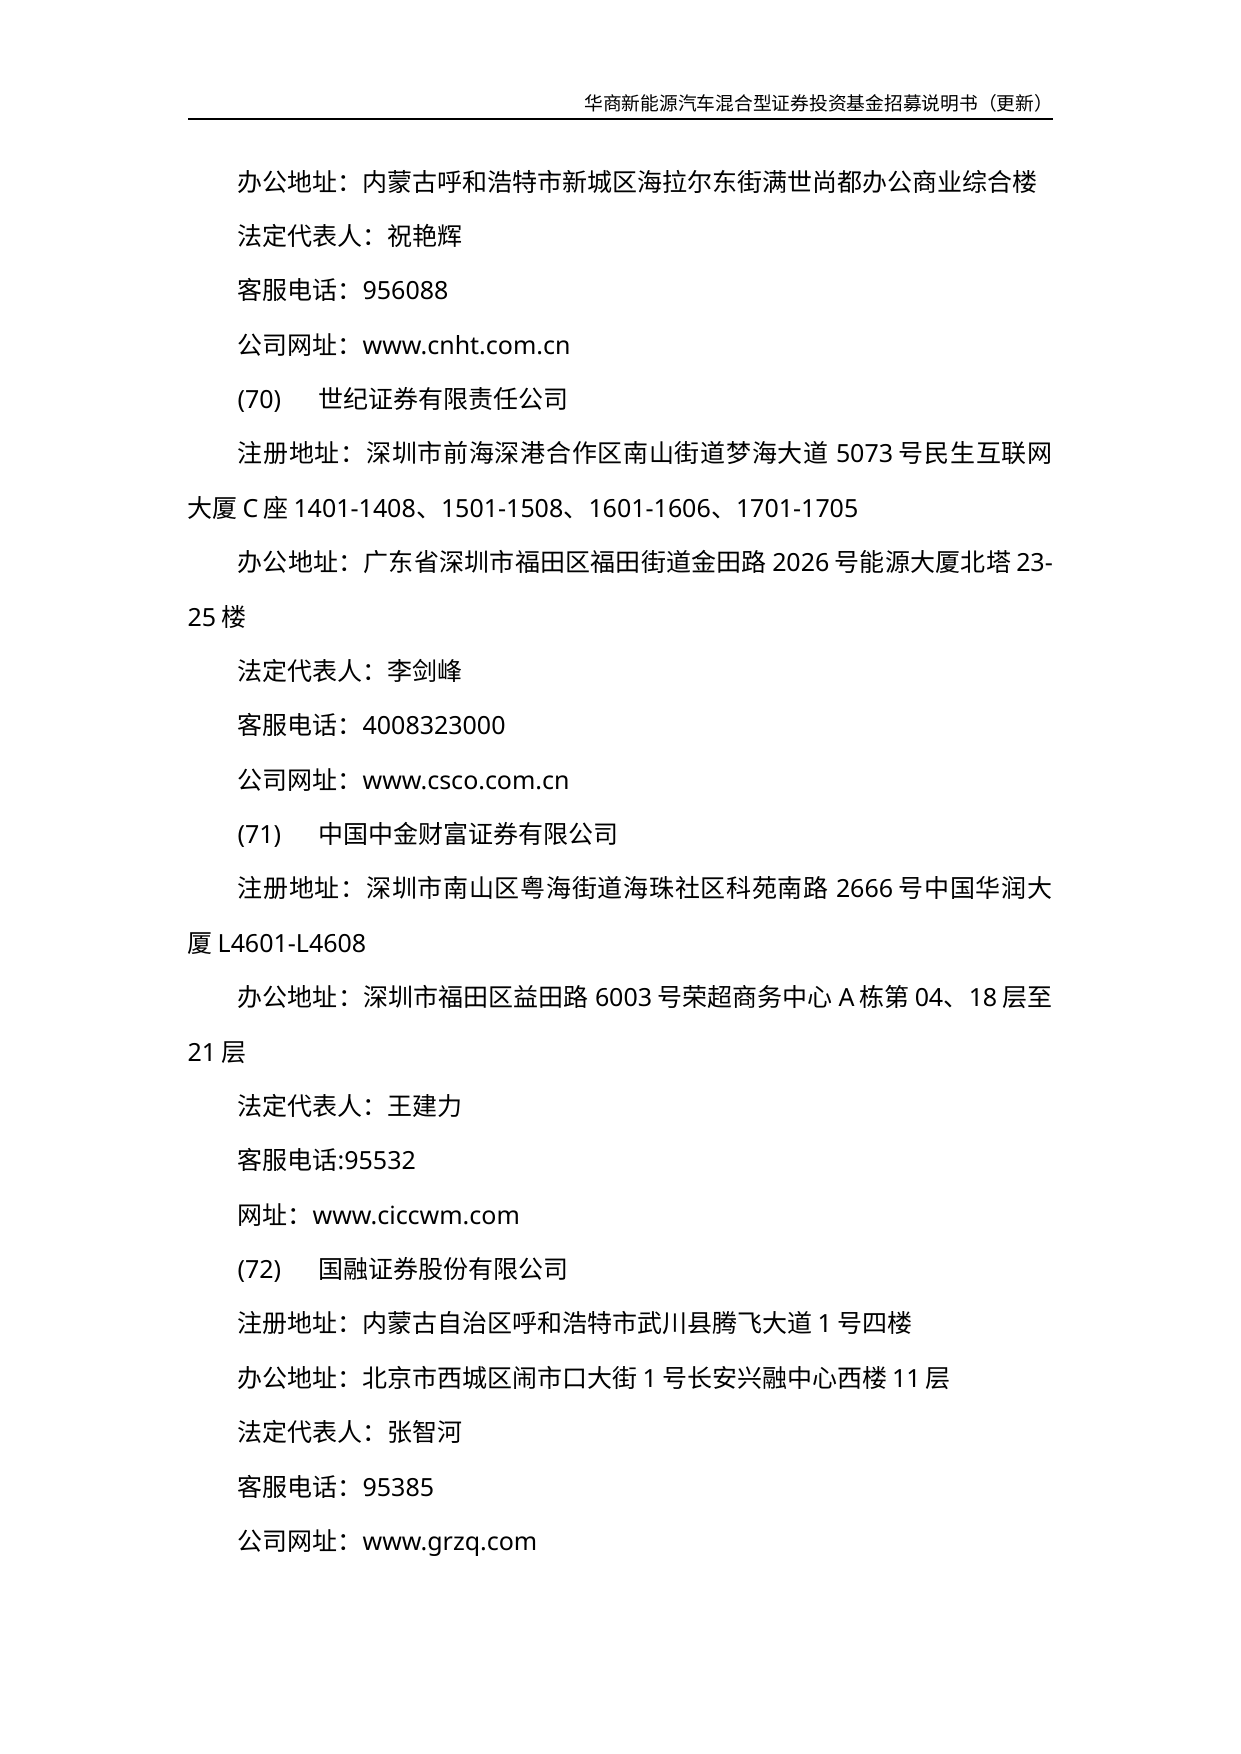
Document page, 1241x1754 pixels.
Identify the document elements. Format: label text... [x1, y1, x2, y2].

text 客服电话：956088 [187, 271, 1053, 307]
text 客服电话：95385 [187, 1467, 1053, 1503]
text (72) 国融证券股份有限公司 [187, 1249, 1053, 1286]
text 公司网址：www.grzq.com [187, 1521, 1053, 1558]
text 法定代表人：王建力 [187, 1086, 1053, 1123]
text 法定代表人：张智河 [187, 1413, 1053, 1449]
text 注册地址：深圳市南山区粤海街道海珠社区科苑南路2666号中国华润大厦L4601-L4608 [187, 869, 1053, 959]
text 注册地址：内蒙古自治区呼和浩特市武川县腾飞大道1号四楼 [187, 1304, 1053, 1340]
text 公司网址：www.csco.com.cn [187, 760, 1053, 796]
text 办公地址：广东省深圳市福田区福田街道金田路2026号能源大厦北塔23-25楼 [187, 543, 1053, 633]
text 客服电话：4008323000 [187, 706, 1053, 742]
text 注册地址：深圳市前海深港合作区南山街道梦海大道5073号民生互联网大厦C座1401-1408、1501-1508、1601-1606、1701-1705 [187, 434, 1053, 524]
text 办公地址：内蒙古呼和浩特市新城区海拉尔东街满世尚都办公商业综合楼 [187, 162, 1053, 198]
text 网址：www.ciccwm.com [187, 1195, 1053, 1231]
text 客服电话:95532 [187, 1141, 1053, 1177]
text (70) 世纪证券有限责任公司 [187, 379, 1053, 416]
text 办公地址：深圳市福田区益田路6003号荣超商务中心A栋第04、18层至21层 [187, 978, 1053, 1068]
text 办公地址：北京市西城区闹市口大街1号长安兴融中心西楼11层 [187, 1358, 1053, 1394]
text 公司网址：www.cnht.com.cn [187, 325, 1053, 361]
text 法定代表人：祝艳辉 [187, 216, 1053, 253]
text 法定代表人：李剑峰 [187, 651, 1053, 688]
text (71) 中国中金财富证券有限公司 [187, 814, 1053, 851]
